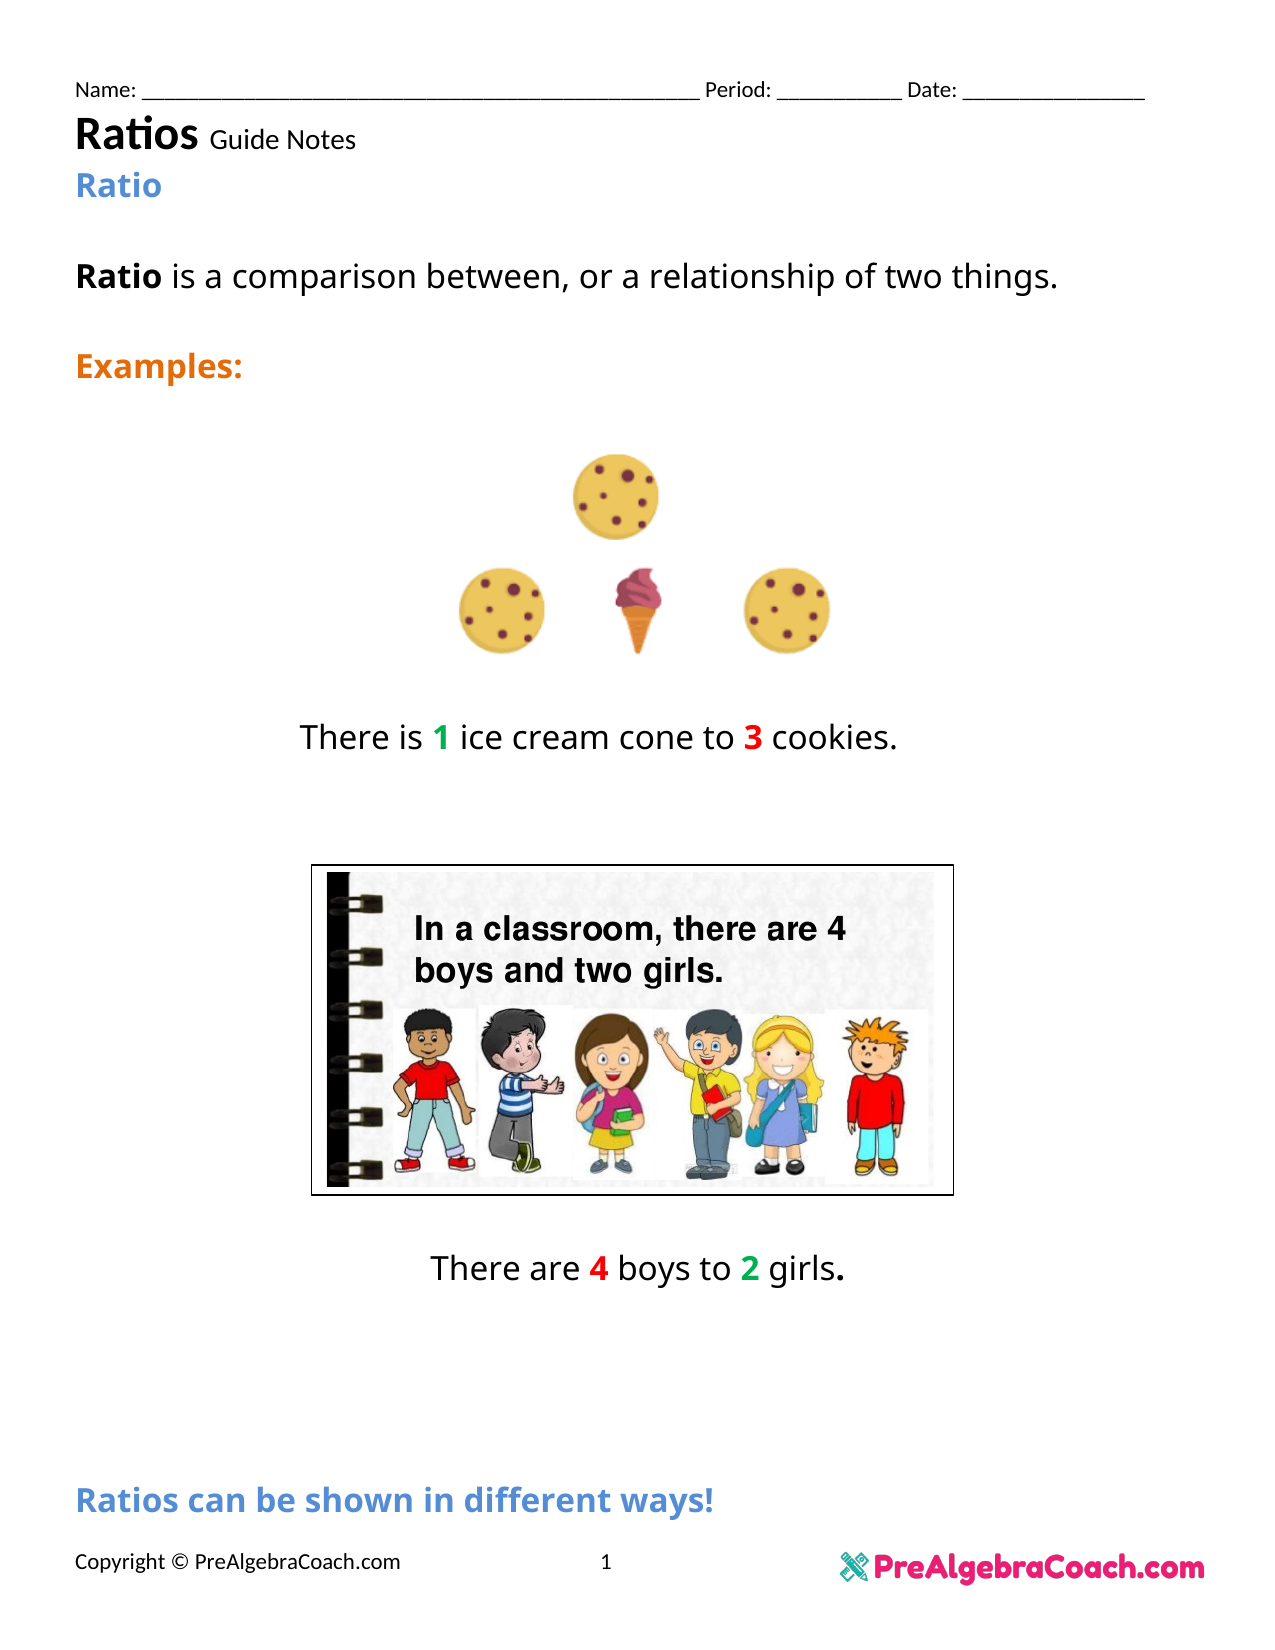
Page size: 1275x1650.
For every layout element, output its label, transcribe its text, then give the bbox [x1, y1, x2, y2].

text Ratio is a comparison between, or a relationship of two things. [75, 252, 1200, 298]
text Ratio [75, 162, 1200, 207]
picture [326, 872, 934, 1187]
picture [827, 1547, 1220, 1587]
text Ratios can be shown in different ways! [75, 1477, 1200, 1522]
picture [388, 412, 843, 668]
text Examples: [75, 343, 1200, 389]
text There are 4 boys to 2 girls. [75, 1245, 1200, 1290]
